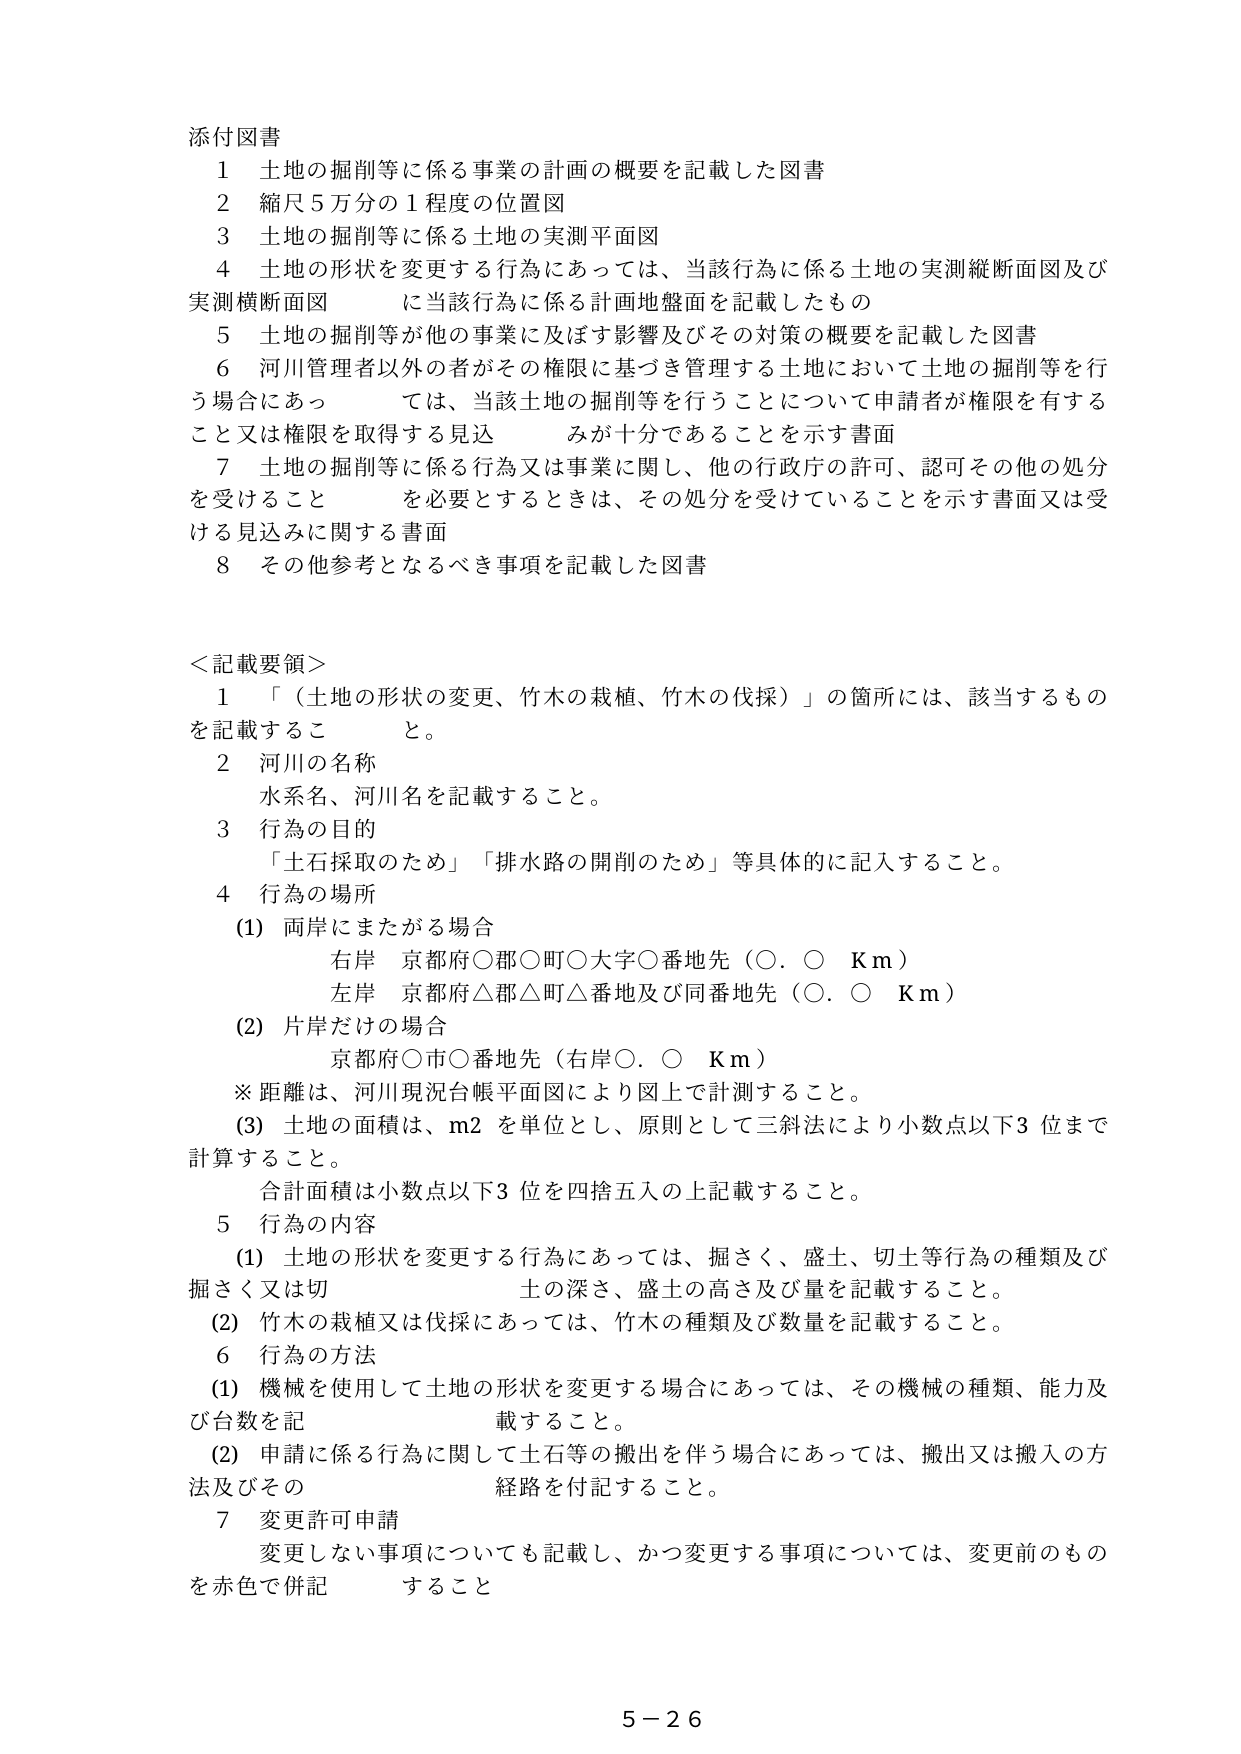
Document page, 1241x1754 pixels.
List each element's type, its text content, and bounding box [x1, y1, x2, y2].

text ７ 土地の掘削等に係る行為又は事業に関し、他の行政庁の許可、認可その他の処分を受けること を必要とするときは、その処分を受けていることを示す書面又は受ける見込みに関する書面 [188, 449, 1111, 548]
text ３ 行為の目的 [188, 811, 1111, 844]
text (2) 申請に係る行為に関して土石等の搬出を伴う場合にあっては、搬出又は搬入の方法及びその 経路を付記すること。 [188, 1437, 1111, 1502]
text 添付図書 [188, 120, 1111, 153]
text ４ 土地の形状を変更する行為にあっては、当該行為に係る土地の実測縦断面図及び実測横断面図 に当該行為に係る計画地盤面を記載したもの [188, 252, 1111, 317]
text 変更しない事項についても記載し、かつ変更する事項については、変更前のものを赤色で併記 すること [188, 1535, 1111, 1601]
text １ 土地の掘削等に係る事業の計画の概要を記載した図書 [188, 153, 1111, 186]
text ３ 土地の掘削等に係る土地の実測平面図 [188, 219, 1111, 252]
text ＜記載要領＞ [188, 647, 1111, 679]
text (1) 機械を使用して土地の形状を変更する場合にあっては、その機械の種類、能力及び台数を記 載すること。 [188, 1371, 1111, 1437]
text ※距離は、河川現況台帳平面図により図上で計測すること。 [188, 1074, 1111, 1107]
text 「土石採取のため」「排水路の開削のため」等具体的に記入すること。 [188, 844, 1111, 877]
text 右岸 京都府○郡○町○大字○番地先（○．○ K m） [188, 943, 1111, 976]
text 京都府○市○番地先（右岸○．○ K m） [188, 1042, 1111, 1074]
text (2) 竹木の栽植又は伐採にあっては、竹木の種類及び数量を記載すること。 [188, 1305, 1111, 1338]
text ７ 変更許可申請 [188, 1502, 1111, 1535]
text ６ 河川管理者以外の者がその権限に基づき管理する土地において土地の掘削等を行う場合にあっ ては、当該土地の掘削等を行うことについて申請者が権限を有すること又は権限を取得する見込 みが十分であることを示す書面 [188, 350, 1111, 449]
text 合計面積は小数点以下3位を四捨五入の上記載すること。 [188, 1173, 1111, 1206]
text ４ 行為の場所 [188, 877, 1111, 910]
text ８ その他参考となるべき事項を記載した図書 [188, 548, 1111, 581]
text １ 「（土地の形状の変更、竹木の栽植、竹木の伐採）」の箇所には、該当するものを記載するこ と。 [188, 679, 1111, 745]
text ２ 河川の名称 [188, 745, 1111, 778]
text ５ 土地の掘削等が他の事業に及ぼす影響及びその対策の概要を記載した図書 [188, 317, 1111, 350]
text ５ 行為の内容 [188, 1206, 1111, 1239]
text (1) 両岸にまたがる場合 [188, 910, 1111, 943]
text (2) 片岸だけの場合 [188, 1009, 1111, 1042]
text 左岸 京都府△郡△町△番地及び同番地先（○．○ K m） [188, 976, 1111, 1009]
text (3) 土地の面積は、m2を単位とし、原則として三斜法により小数点以下3位まで計算すること。 [188, 1107, 1111, 1173]
text 水系名、河川名を記載すること。 [188, 778, 1111, 811]
text ６ 行為の方法 [188, 1338, 1111, 1371]
text (1) 土地の形状を変更する行為にあっては、掘さく、盛土、切土等行為の種類及び掘さく又は切 土の深さ、盛土の高さ及び量を記載すること。 [188, 1239, 1111, 1305]
text ２ 縮尺５万分の１程度の位置図 [188, 186, 1111, 219]
